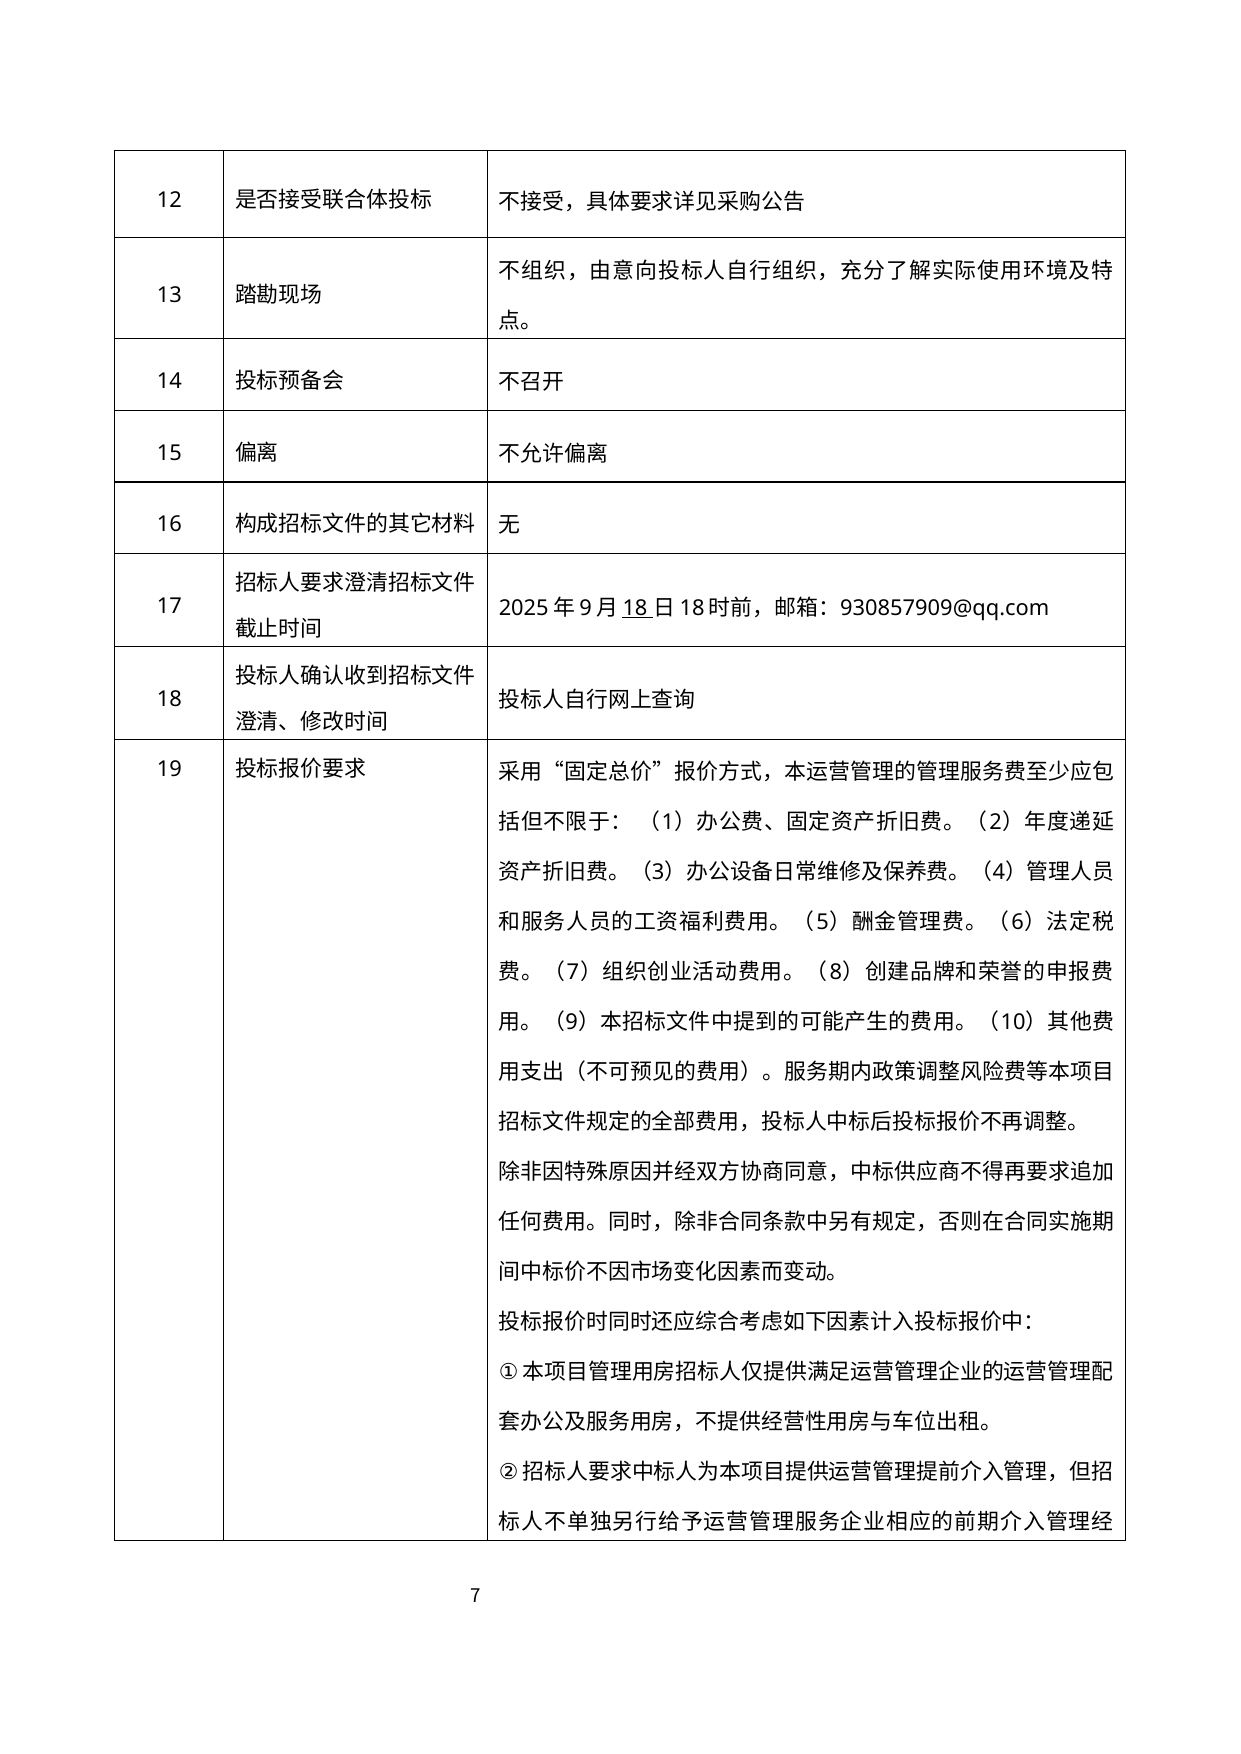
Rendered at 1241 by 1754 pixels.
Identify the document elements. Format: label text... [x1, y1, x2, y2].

table_cell 无 [488, 483, 1125, 553]
table_cell 14 [115, 339, 223, 410]
table_cell 19 [115, 740, 223, 1539]
table_cell 15 [115, 411, 223, 481]
table_cell 投标报价要求 [224, 740, 487, 1539]
table_cell 偏离 [224, 411, 487, 481]
table_cell 13 [115, 238, 223, 338]
table_cell 不允许偏离 [488, 411, 1125, 481]
table_cell 18 [115, 647, 223, 738]
table_cell 不召开 [488, 339, 1125, 410]
table_cell 投标人自行网上查询 [488, 647, 1125, 738]
table_cell 投标人确认收到招标文件澄清、修改时间 [224, 647, 487, 738]
table_cell 12 [115, 151, 223, 237]
table_cell 不组织，由意向投标人自行组织，充分了解实际使用环境及特点。 [488, 238, 1125, 338]
table_cell 不接受，具体要求详见采购公告 [488, 151, 1125, 237]
table_cell 2025年9月18 日18时前，邮箱：930857909@qq.com [488, 554, 1125, 646]
table_cell 构成招标文件的其它材料 [224, 483, 487, 553]
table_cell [488, 740, 1125, 1539]
table_cell 投标预备会 [224, 339, 487, 410]
table_cell 踏勘现场 [224, 238, 487, 338]
table_cell 是否接受联合体投标 [224, 151, 487, 237]
table_cell 招标人要求澄清招标文件截止时间 [224, 554, 487, 646]
table_cell 17 [115, 554, 223, 646]
table_cell 16 [115, 483, 223, 553]
